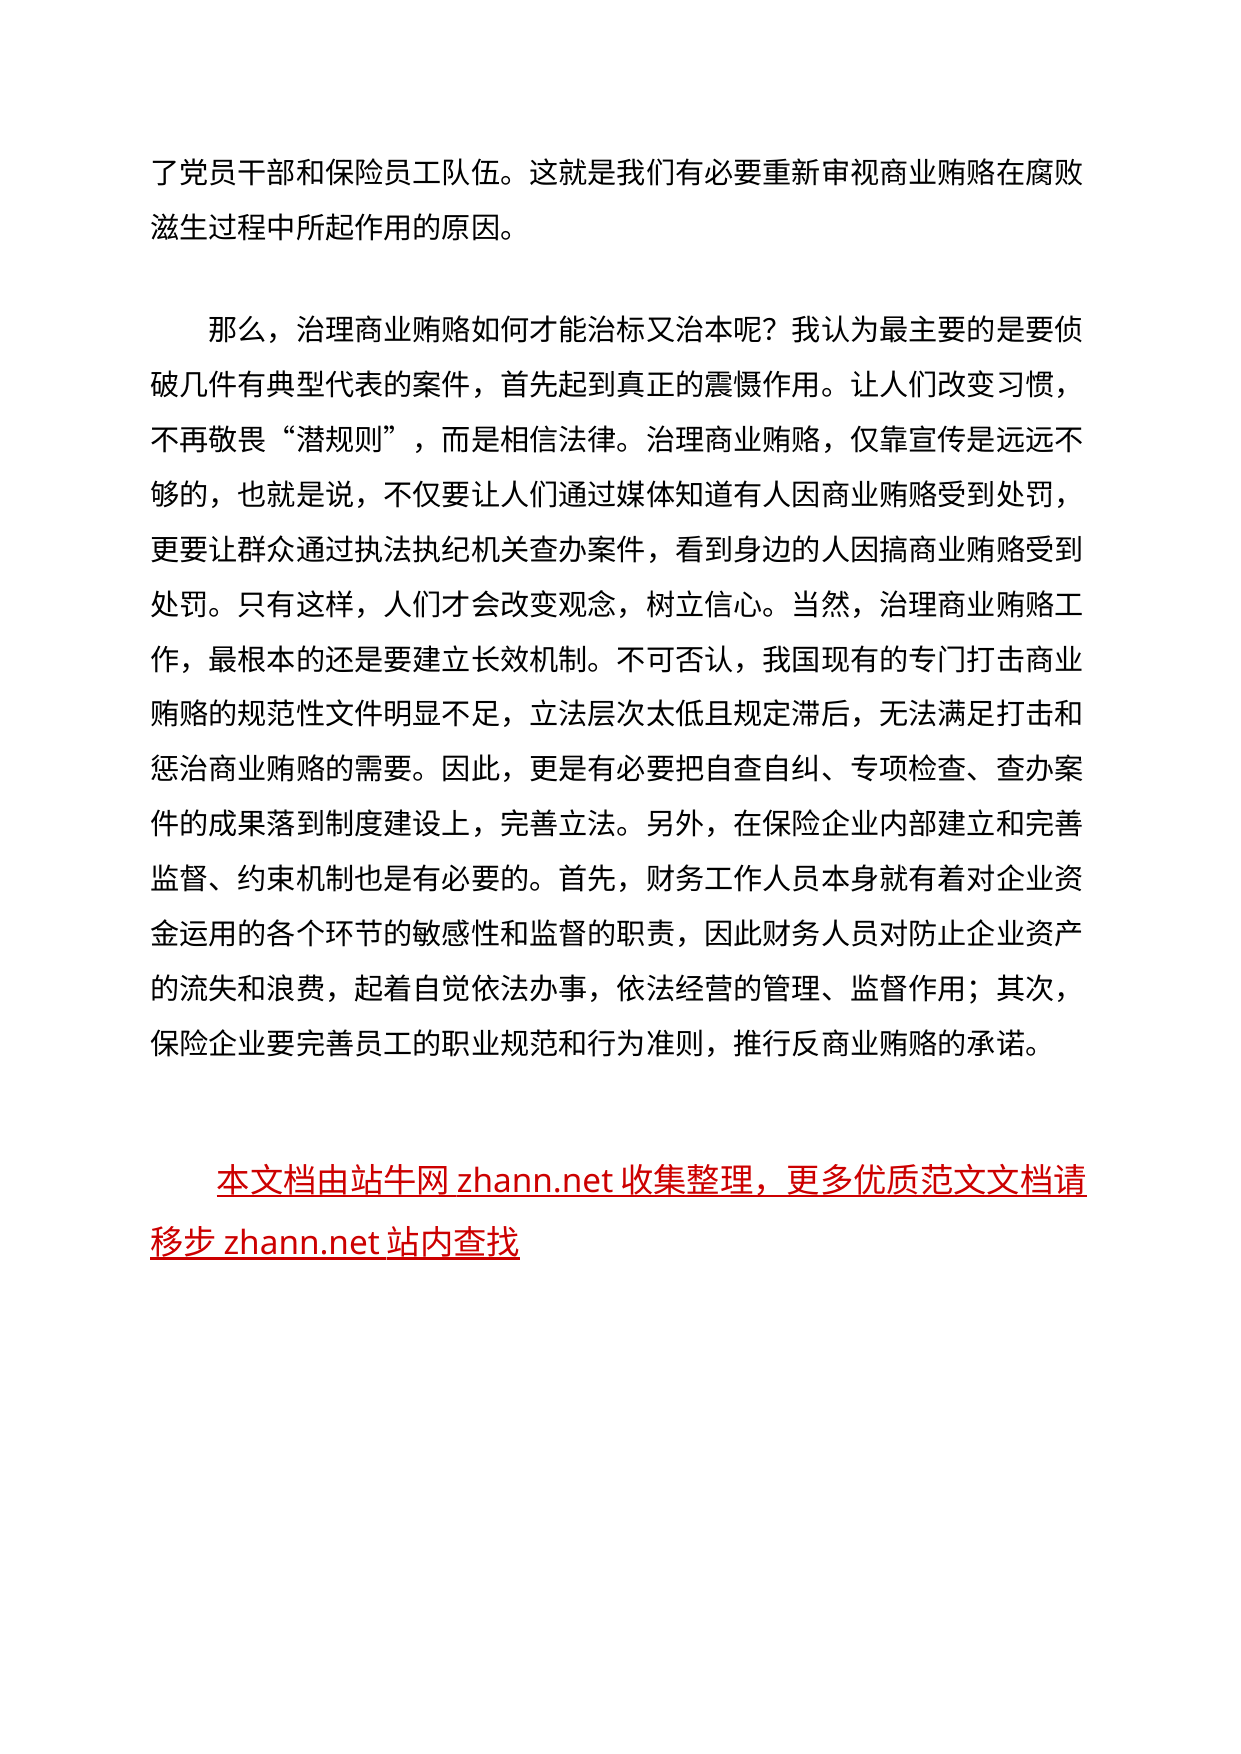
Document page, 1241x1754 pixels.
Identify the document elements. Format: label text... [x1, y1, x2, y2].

text 本文档由站牛网zhann.net收集整理，更多优质范文文档请移步zhann.net站内查找 [150, 1153, 1090, 1264]
text 那么，治理商业贿赂如何才能治标又治本呢？我认为最主要的是要侦破几件有典型代表的案件，首先起到真正的震慑作用。让人们改变习惯，不再敬畏“潜规则”，而是相信法律。治理商业贿赂，仅靠宣传是远远不够的，也就是说，不仅要让人们通过媒体知道有人因商业贿赂受到处罚，更要让群众通过执法执纪机关查办案件，看到身边的人因搞商业贿赂受到处罚。只有这样，人们才会改变观念，树立信心。当然，治理商业贿赂工作，最根本的还是要建立长效机制。不可否认，我国现有的专门打击商业贿赂的规范性文件明显不足，立法层次太低且规定滞后，无法满足打击和惩治商业贿赂的需要。因此，更是有必要把自查自纠、专项检查、查办案件的成果落到制度建设上，完善立法。另外，在保险企业内部建立和完善监督、约束机制也是有必要的。首先，财务工作人员本身就有着对企业资金运用的各个环节的敏感性和监督的职责，因此财务人员对防止企业资产的流失和浪费，起着自觉依法办事，依法经营的管理、监督作用；其次，保险企业要完善员工的职业规范和行为准则，推行反商业贿赂的承诺。 [150, 307, 1090, 1063]
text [150, 150, 1090, 247]
